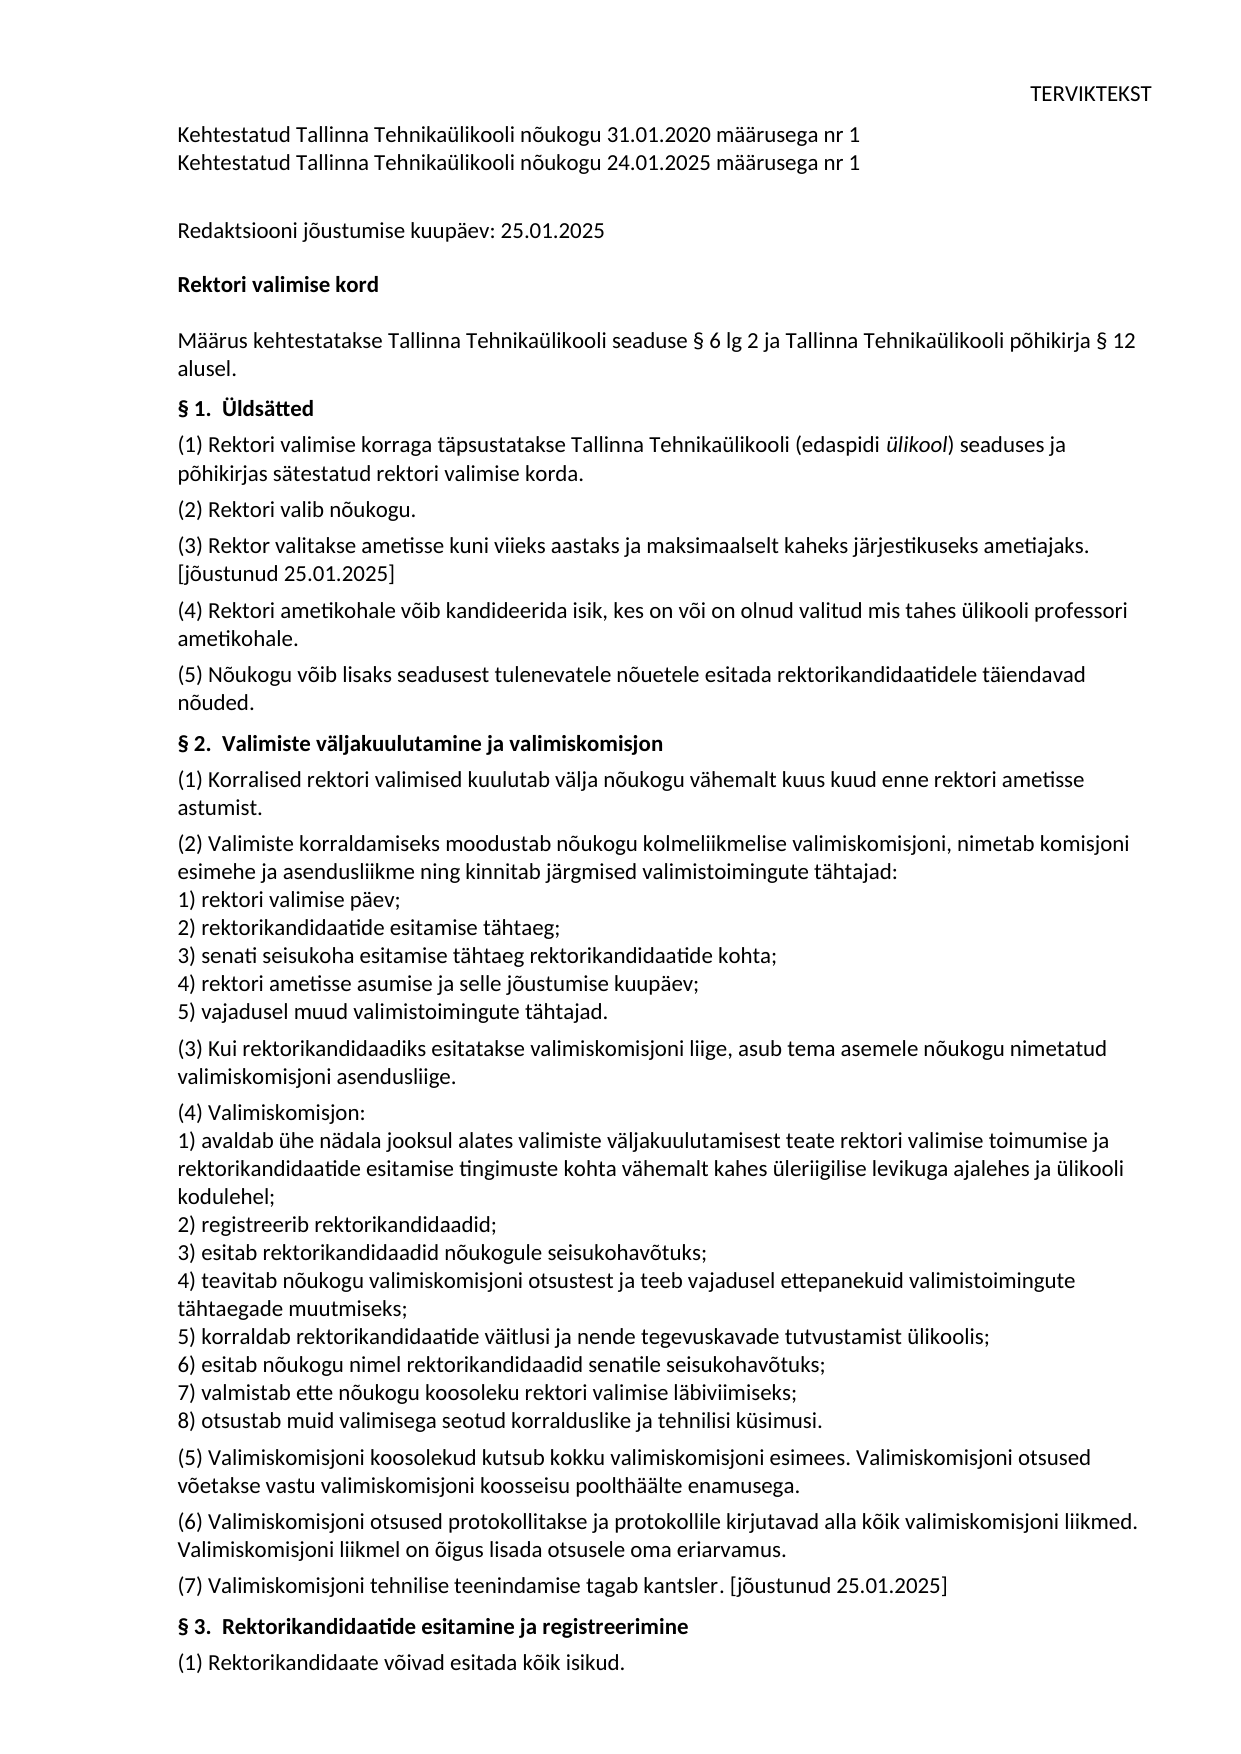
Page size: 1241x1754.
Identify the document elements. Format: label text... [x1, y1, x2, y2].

text Redaktsiooni jõustumise kuupäev: 25.01.2025 [177, 216, 1152, 244]
text TERVIKTEKST [177, 79, 1152, 107]
text valmistab ette nõukogu koosoleku rektori valimise läbiviimiseks; [177, 1378, 1152, 1406]
text Rektorikandidaatide esitamine ja registreerimine [177, 1612, 1152, 1640]
text registreerib rektorikandidaadid; [177, 1210, 1152, 1238]
text Valimiskomisjon: [177, 1098, 1152, 1126]
text Rektori valimise kord [177, 270, 620, 298]
text Valimiste väljakuulutamine ja valimiskomisjon [177, 729, 1152, 757]
text Üldsätted [177, 394, 1152, 422]
text Valimiskomisjoni otsused protokollitakse ja protokollile kirjutavad alla kõik valimiskomisjoni liikmed. Valimiskomisjoni liikmel on õigus lisada otsusele oma eriarvamus. [177, 1507, 1152, 1563]
text Valimiskomisjoni tehnilise teenindamise tagab kantsler. [jõustunud 25.01.2025] [177, 1572, 1152, 1599]
text otsustab muid valimisega seotud korralduslike ja tehnilisi küsimusi. [177, 1406, 1152, 1434]
text esitab rektorikandidaadid nõukogule seisukohavõtuks; [177, 1238, 1152, 1266]
text Nõukogu võib lisaks seadusest tulenevatele nõuetele esitada rektorikandidaatidele täiendavad nõuded. [177, 660, 1152, 716]
text Kui rektorikandidaadiks esitatakse valimiskomisjoni liige, asub tema asemele nõukogu nimetatud valimiskomisjoni asendusliige. [177, 1034, 1152, 1090]
text Valimiskomisjoni koosolekud kutsub kokku valimiskomisjoni esimees. Valimiskomisjoni otsused võetakse vastu valimiskomisjoni koosseisu poolthäälte enamusega. [177, 1443, 1152, 1499]
text Valimiste korraldamiseks moodustab nõukogu kolmeliikmelise valimiskomisjoni, nimetab komisjoni esimehe ja asendusliikme ning kinnitab järgmised valimistoimingute tähtajad: [177, 829, 1152, 885]
text senati seisukoha esitamise tähtaeg rektorikandidaatide kohta; [177, 941, 1152, 969]
text Rektori valib nõukogu. [177, 495, 1152, 523]
text Rektor valitakse ametisse kuni viieks aastaks ja maksimaalselt kaheks järjestikuseks ametiajaks. [jõustunud 25.01.2025] [177, 531, 1152, 587]
text Määrus kehtestatakse Tallinna Tehnikaülikooli seaduse § 6 lg 2 ja Tallinna Tehnikaülikooli põhikirja § 12 alusel. [177, 326, 1152, 382]
text rektori valimise päev; [177, 885, 1152, 913]
text esitab nõukogu nimel rektorikandidaadid senatile seisukohavõtuks; [177, 1350, 1152, 1378]
text Kehtestatud Tallinna Tehnikaülikooli nõukogu 24.01.2025 määrusega nr 1 [177, 148, 1152, 176]
text Rektori ametikohale võib kandideerida isik, kes on või on olnud valitud mis tahes ülikooli professori ametikohale. [177, 596, 1152, 652]
text Rektori valimise korraga täpsustatakse Tallinna Tehnikaülikooli (edaspidi ülikool) seaduses ja põhikirjas sätestatud rektori valimise korda. [177, 431, 1152, 487]
text korraldab rektorikandidaatide väitlusi ja nende tegevuskavade tutvustamist ülikoolis; [177, 1322, 1152, 1350]
text Rektorikandidaate võivad esitada kõik isikud. [177, 1648, 1152, 1676]
text avaldab ühe nädala jooksul alates valimiste väljakuulutamisest teate rektori valimise toimumise ja rektorikandidaatide esitamise tingimuste kohta vähemalt kahes üleriigilise levikuga ajalehes ja ülikooli kodulehel; [177, 1126, 1152, 1210]
text teavitab nõukogu valimiskomisjoni otsustest ja teeb vajadusel ettepanekuid valimistoimingute tähtaegade muutmiseks; [177, 1266, 1152, 1322]
text Kehtestatud Tallinna Tehnikaülikooli nõukogu 31.01.2020 määrusega nr 1 [177, 120, 1152, 148]
text rektori ametisse asumise ja selle jõustumise kuupäev; [177, 969, 1152, 997]
text vajadusel muud valimistoimingute tähtajad. [177, 997, 1152, 1026]
text rektorikandidaatide esitamise tähtaeg; [177, 913, 1152, 941]
text Korralised rektori valimised kuulutab välja nõukogu vähemalt kuus kuud enne rektori ametisse astumist. [177, 765, 1152, 821]
